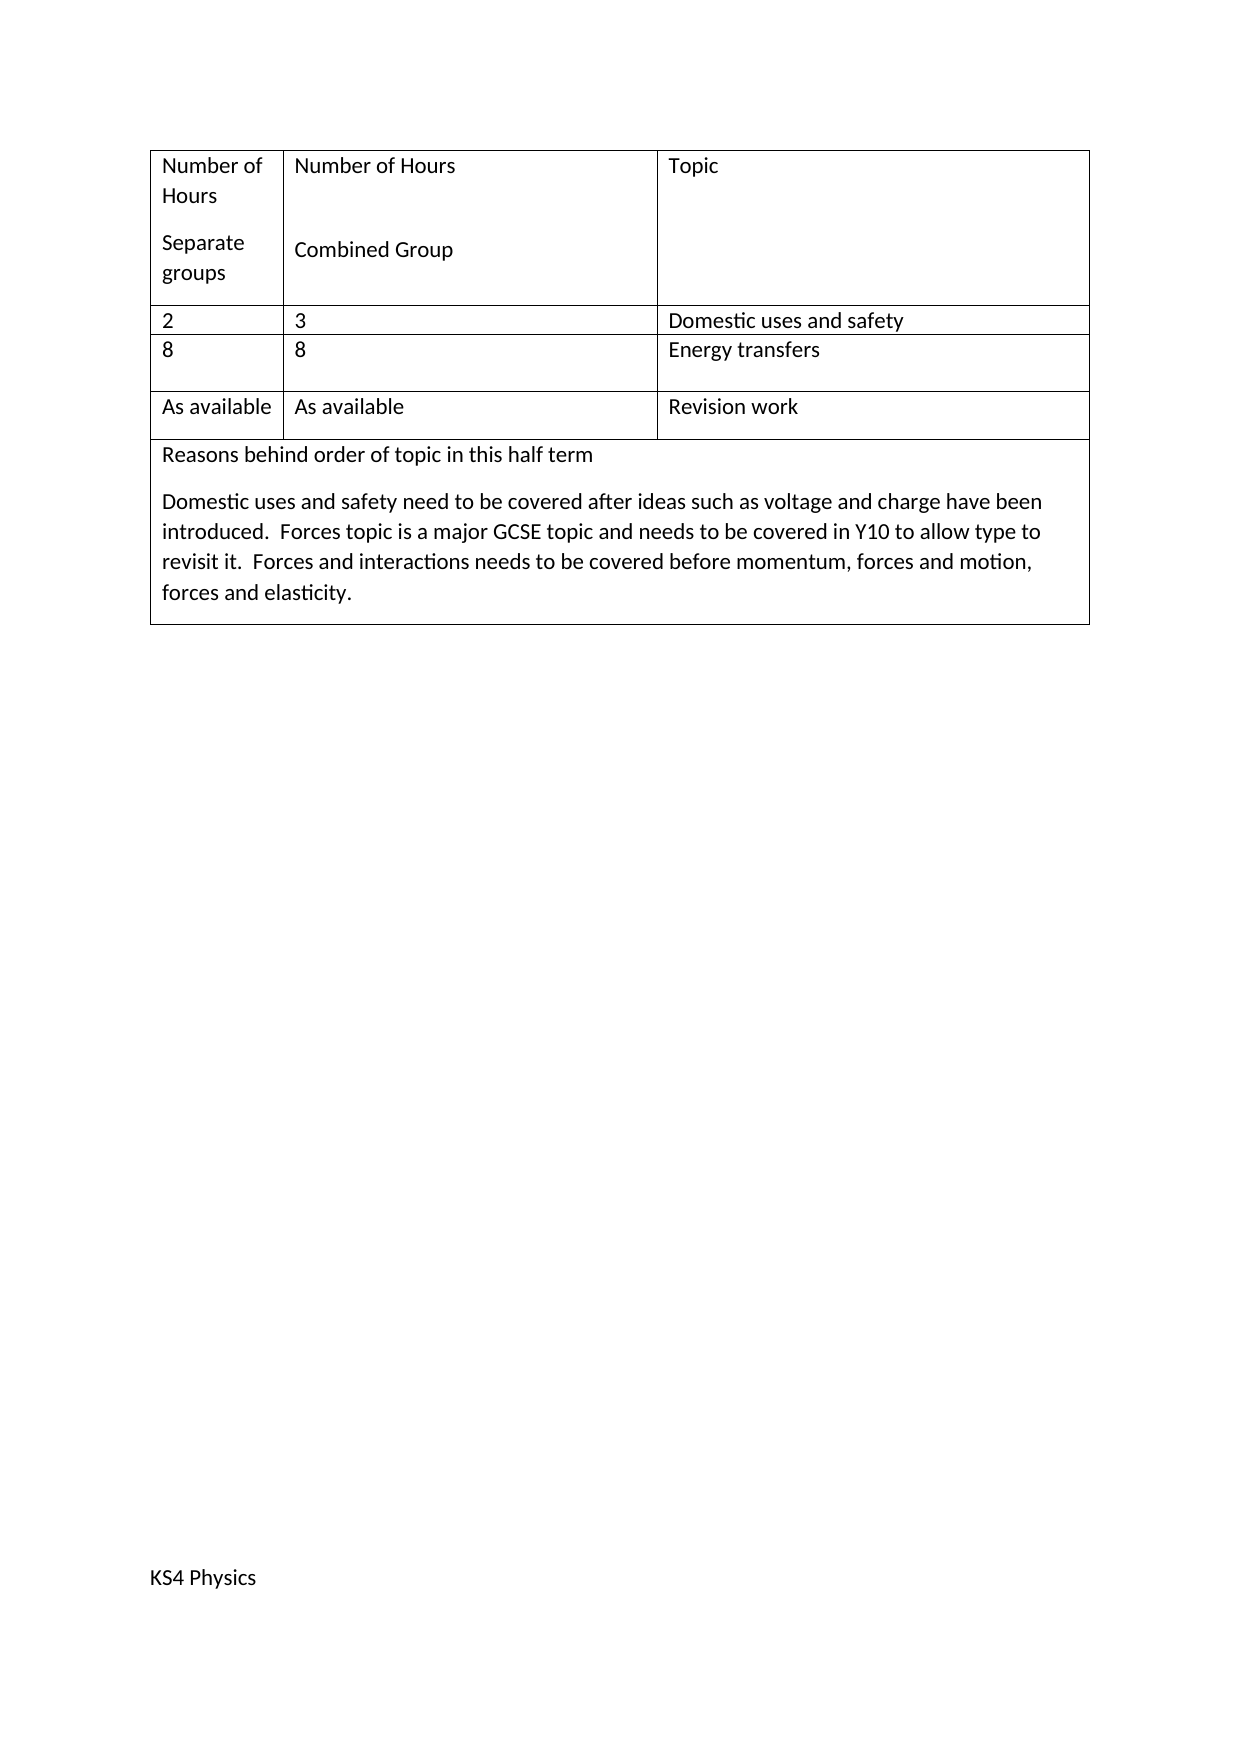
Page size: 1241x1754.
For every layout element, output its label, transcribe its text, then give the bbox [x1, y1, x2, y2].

table_cell 2 [151, 306, 283, 334]
table_cell Reasons behind order of topic in this half term Domestic uses and safety need to be covered after ideas such as voltage and charge have been introduced. Forces topic is a major GCSE topic and needs to be covered in Y10 to allow type to revisit it. Forces and interactions needs to be covered before momentum, forces and motion, forces and elasticity. [151, 440, 1089, 624]
table_cell 3 [284, 306, 657, 334]
table_cell As available [151, 392, 283, 439]
table_header Number of Hours Separate groups [151, 151, 283, 305]
table_cell 8 [284, 335, 657, 391]
table_cell 8 [151, 335, 283, 391]
table_cell As available [284, 392, 657, 439]
table_header Topic [658, 151, 1089, 305]
text KS4 Physics [150, 1563, 1090, 1591]
table_cell Domestic uses and safety [658, 306, 1089, 334]
table_cell Energy transfers [658, 335, 1089, 391]
table_cell Revision work [658, 392, 1089, 439]
table_header Number of Hours Combined Group [284, 151, 657, 305]
